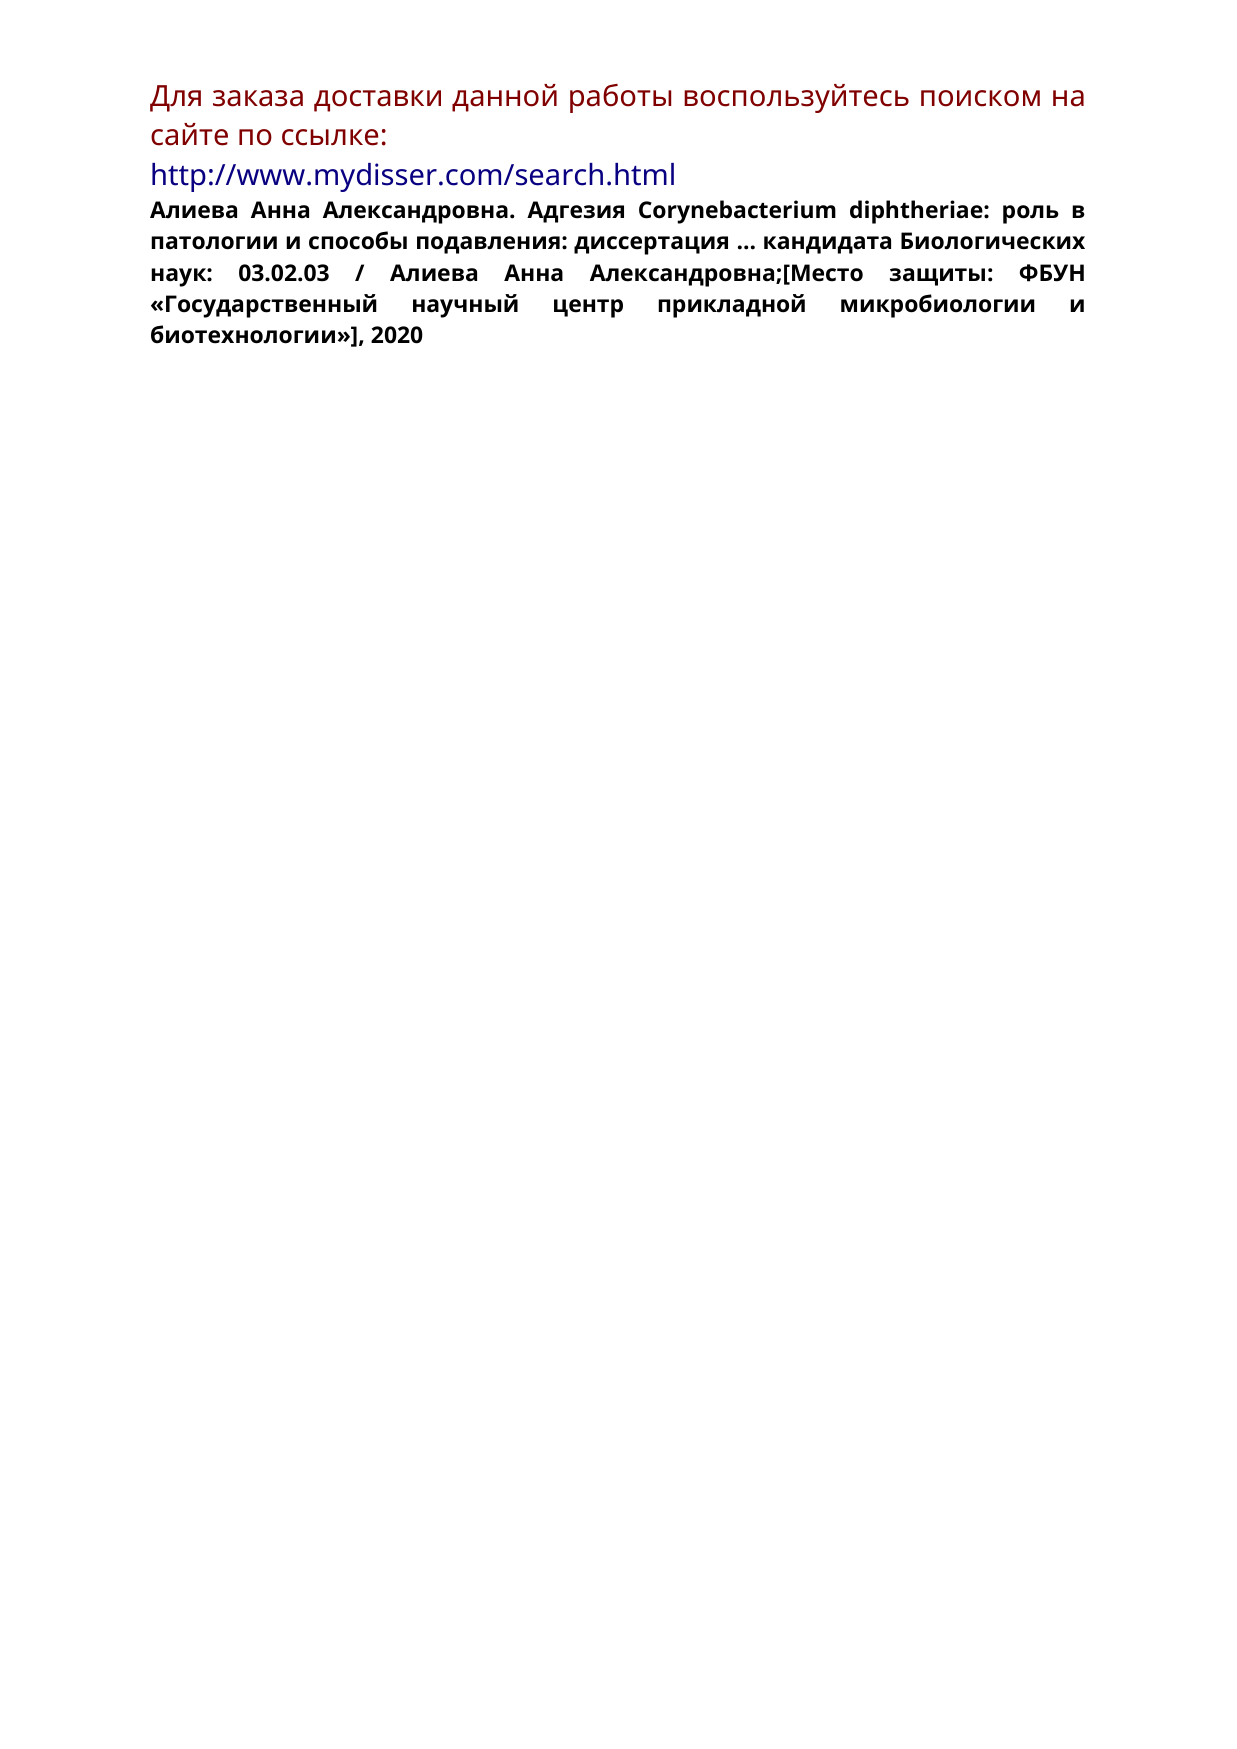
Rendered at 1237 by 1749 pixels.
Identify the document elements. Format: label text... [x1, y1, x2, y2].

text Алиева Анна Александровна. Адгезия Corynebacterium diphtheriaе: роль в патологии и способы подавления: диссертация ... кандидата Биологических наук: 03.02.03 / Алиева Анна Александровна;[Место защиты: ФБУН «Государственный научный центр прикладной микробиологии и биотехнологии»], 2020 [150, 194, 1086, 350]
